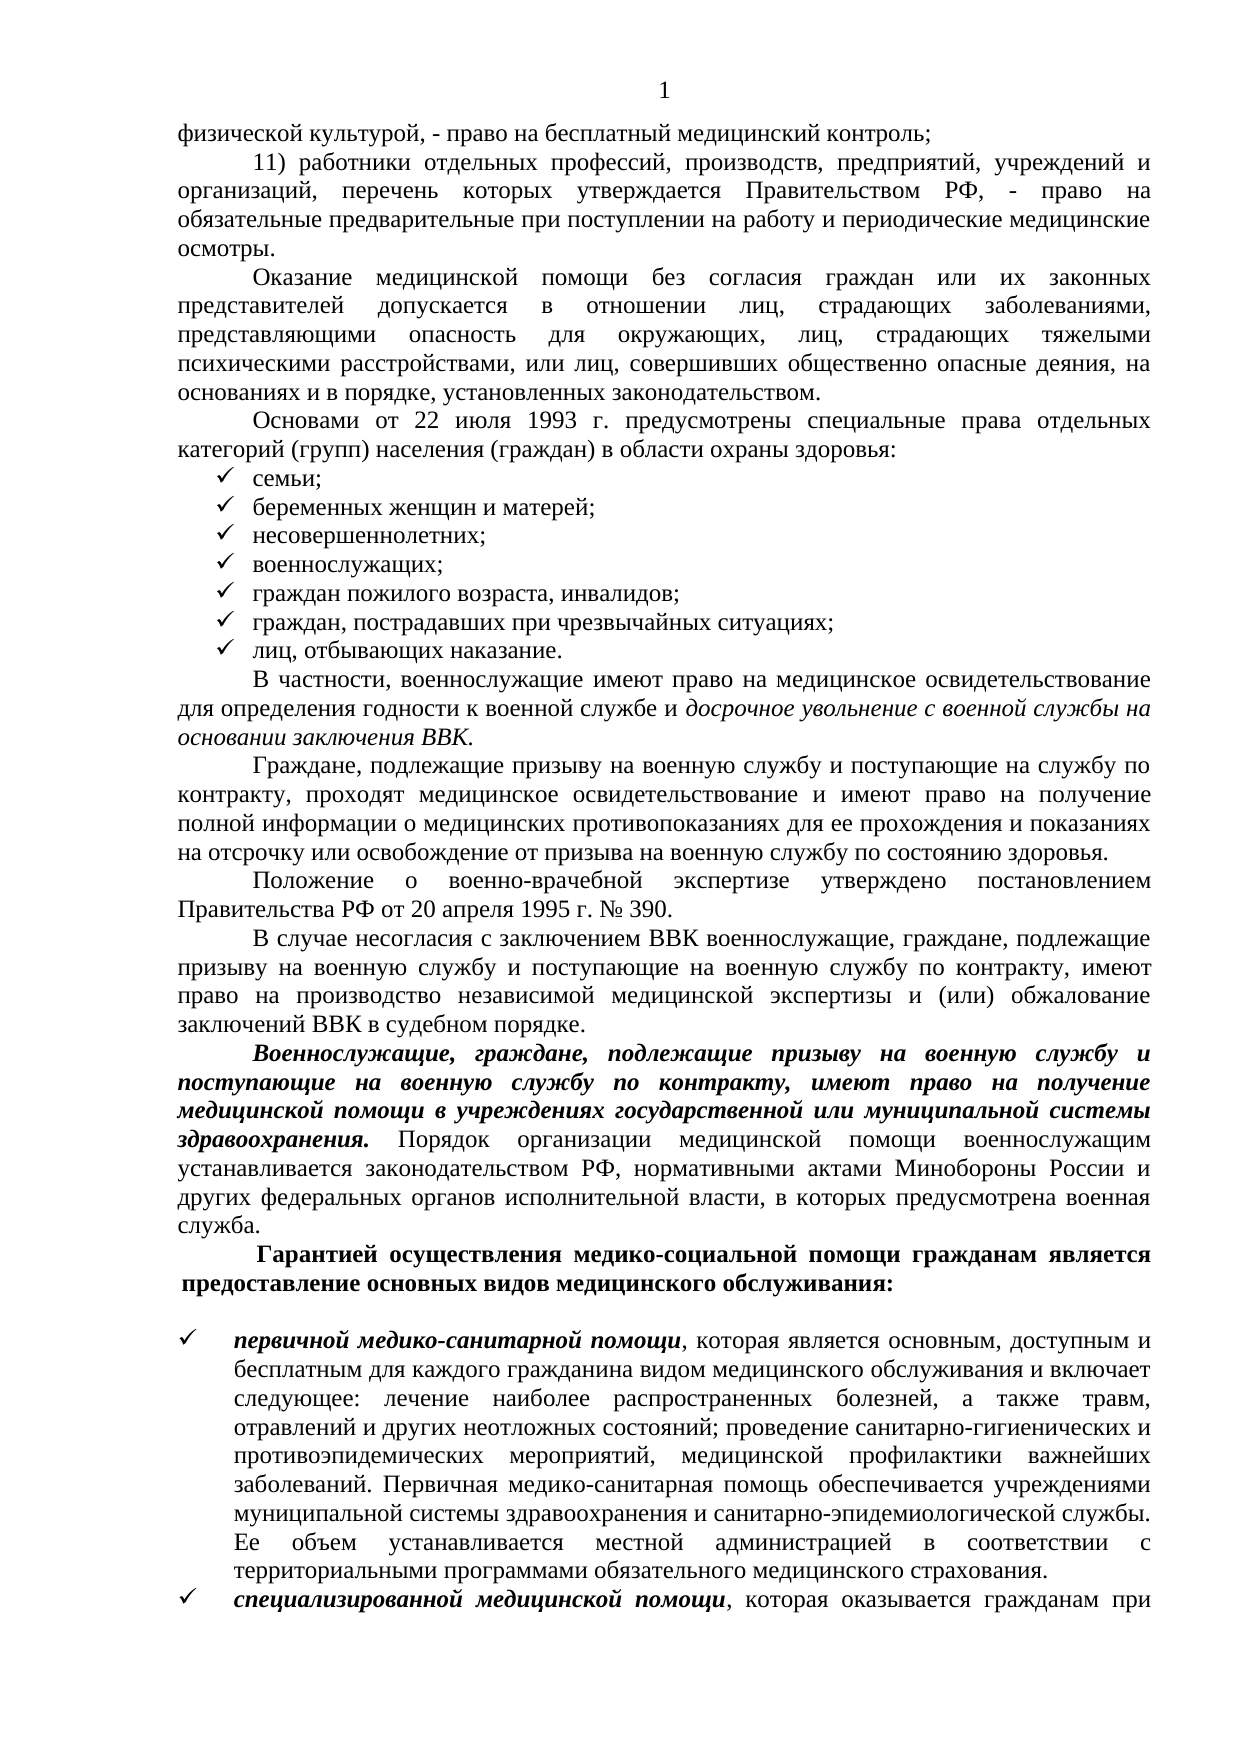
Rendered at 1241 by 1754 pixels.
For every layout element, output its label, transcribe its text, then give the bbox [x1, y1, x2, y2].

text В частности, военнослужащие имеют право на медицинское освидетельствование для определения годности к военной службе и досрочное увольнение с военной службы на основании заключения ВВК. [177, 664, 1152, 751]
list беременных женщин и матерей; [215, 492, 1152, 521]
list несовершеннолетних; [215, 521, 1152, 549]
text 11) работники отдельных профессий, производств, предприятий, учреждений и организаций, перечень которых утверждается Правительством РФ, - право на обязательные предварительные при поступлении на работу и периодические медицинские осмотры. [177, 147, 1152, 262]
text Оказание медицинской помощи без согласия граждан или их законных представителей допускается в отношении лиц, страдающих заболеваниями, представляющими опасность для окружающих, лиц, страдающих тяжелыми психическими расстройствами, или лиц, совершивших общественно опасные деяния, на основаниях и в порядке, установленных законодательством. [177, 262, 1152, 406]
text В случае несогласия с заключением ВВК военнослужащие, граждане, подлежащие призыву на военную службу и поступающие на военную службу по контракту, имеют право на производство независимой медицинской экспертизы и (или) обжалование заключений ВВК в судебном порядке. [177, 923, 1152, 1038]
list лиц, отбывающих наказание. [215, 636, 1152, 664]
list первичной медико-санитарной помощи, которая является основным, доступным и бесплатным для каждого гражданина видом медицинского обслуживания и включает следующее: лечение наиболее распространенных болезней, а также травм, отравлений и других неотложных состояний; проведение санитарно-гигиенических и противоэпидемических мероприятий, медицинской профилактики важнейших заболеваний. Первичная медико-санитарная помощь обеспечивается учреждениями муниципальной системы здравоохранения и санитарно-эпидемиологической службы. Ее объем устанавливается местной администрацией в соответствии с территориальными программами обязательного медицинского страхования. [177, 1326, 1152, 1584]
list военнослужащих; [215, 549, 1152, 578]
text Основами от 22 июля 1993 г. предусмотрены специальные права отдельных категорий (групп) населения (граждан) в области охраны здоровья: [177, 406, 1152, 463]
text Военнослужащие, граждане, подлежащие призыву на военную службу и поступающие на военную службу по контракту, имеют право на получение медицинской помощи в учреждениях государственной или муниципальной системы здравоохранения. Порядок организации медицинской помощи военнослужащим устанавливается законодательством РФ, нормативными актами Минобороны России и других федеральных органов исполнительной власти, в которых предусмотрена военная служба. [177, 1038, 1152, 1239]
text Гарантией осуществления медико-социальной помощи гражданам является предоставление основных видов медицинского обслуживания: [181, 1239, 1152, 1297]
list семьи; [215, 463, 1152, 492]
list граждан пожилого возраста, инвалидов; [215, 578, 1152, 607]
text Положение о военно-врачебной экспертизе утверждено постановлением Правительства РФ от 20 апреля 1995 г. № 390. [177, 866, 1152, 923]
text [177, 118, 1152, 147]
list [177, 1584, 1152, 1613]
list граждан, пострадавших при чрезвычайных ситуациях; [215, 607, 1152, 636]
text Граждане, подлежащие призыву на военную службу и поступающие на службу по контракту, проходят медицинское освидетельствование и имеют право на получение полной информации о медицинских противопоказаниях для ее прохождения и показаниях на отсрочку или освобождение от призыва на военную службу по состоянию здоровья. [177, 751, 1152, 866]
